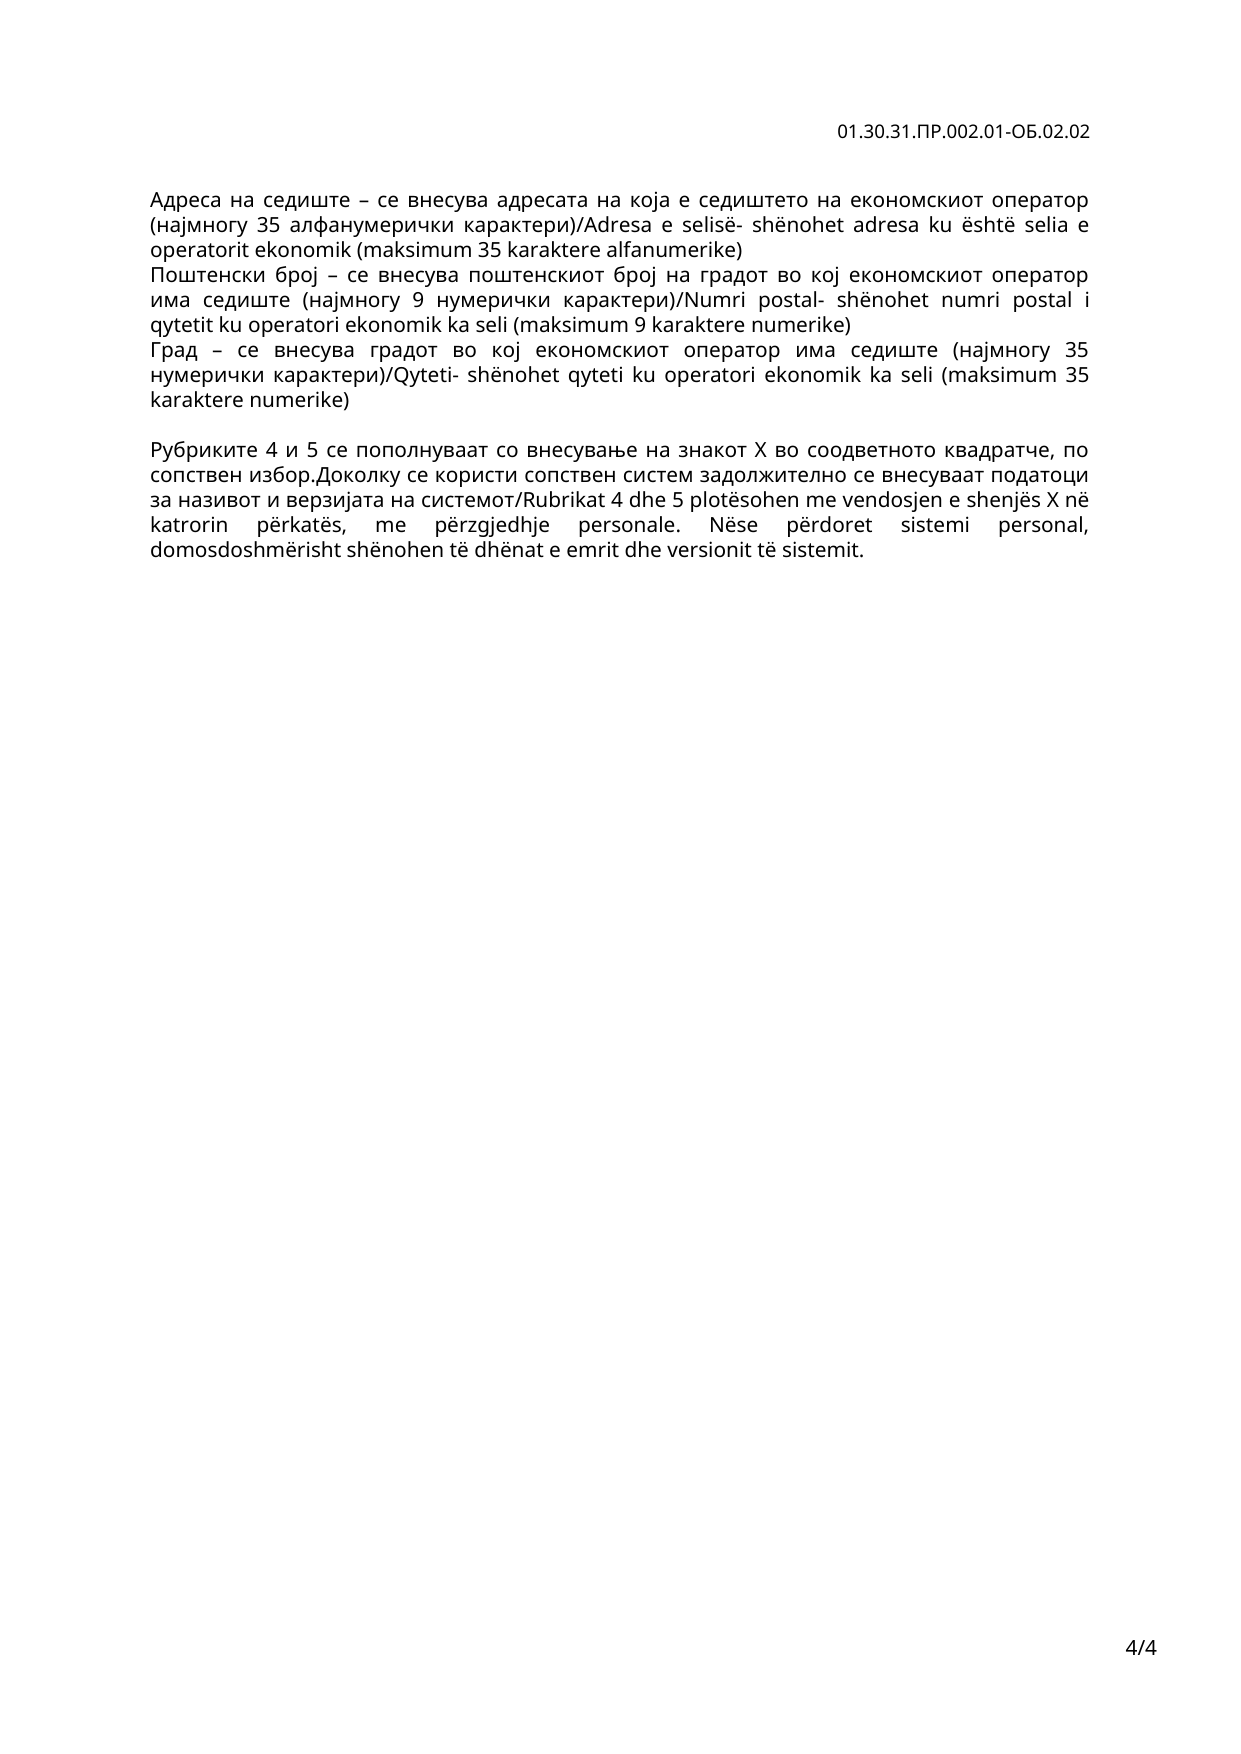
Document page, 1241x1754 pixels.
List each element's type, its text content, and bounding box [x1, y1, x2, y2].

text Рубриките 4 и 5 се пополнуваат со внесување на знакот X во соодветното квадратче, по сопствен избор.Доколку се користи сопствен систем задолжително се внесуваат податоци за називот и верзијата на системот/Rubrikat 4 dhe 5 plotësohen me vendosjen e shenjës X në katrorin përkatës, me përzgjedhje personale. Nëse përdoret sistemi personal, domosdoshmërisht shënohen të dhënat e emrit dhe versionit të sistemit. [150, 437, 1090, 562]
text Адреса на седиште – се внесува адресата на која е седиштето на економскиот оператор (најмногу 35 алфанумерички карактери)/Adresa e selisë- shënohet adresa ku është selia e operatorit ekonomik (maksimum 35 karaktere alfanumerike) [150, 187, 1090, 262]
text Град – се внесува градот во кој економскиот оператор има седиште (најмногу 35 нумерички карактери)/Qyteti- shënohet qyteti ku operatori ekonomik ka seli (maksimum 35 karaktere numerike) [150, 337, 1090, 412]
text Поштенски број – се внесува поштенскиот број на градот во кој економскиот оператор има седиште (најмногу 9 нумерички карактери)/Numri postal- shënohet numri postal i qytetit ku operatori ekonomik ka seli (maksimum 9 karaktere numerike) [150, 262, 1090, 337]
